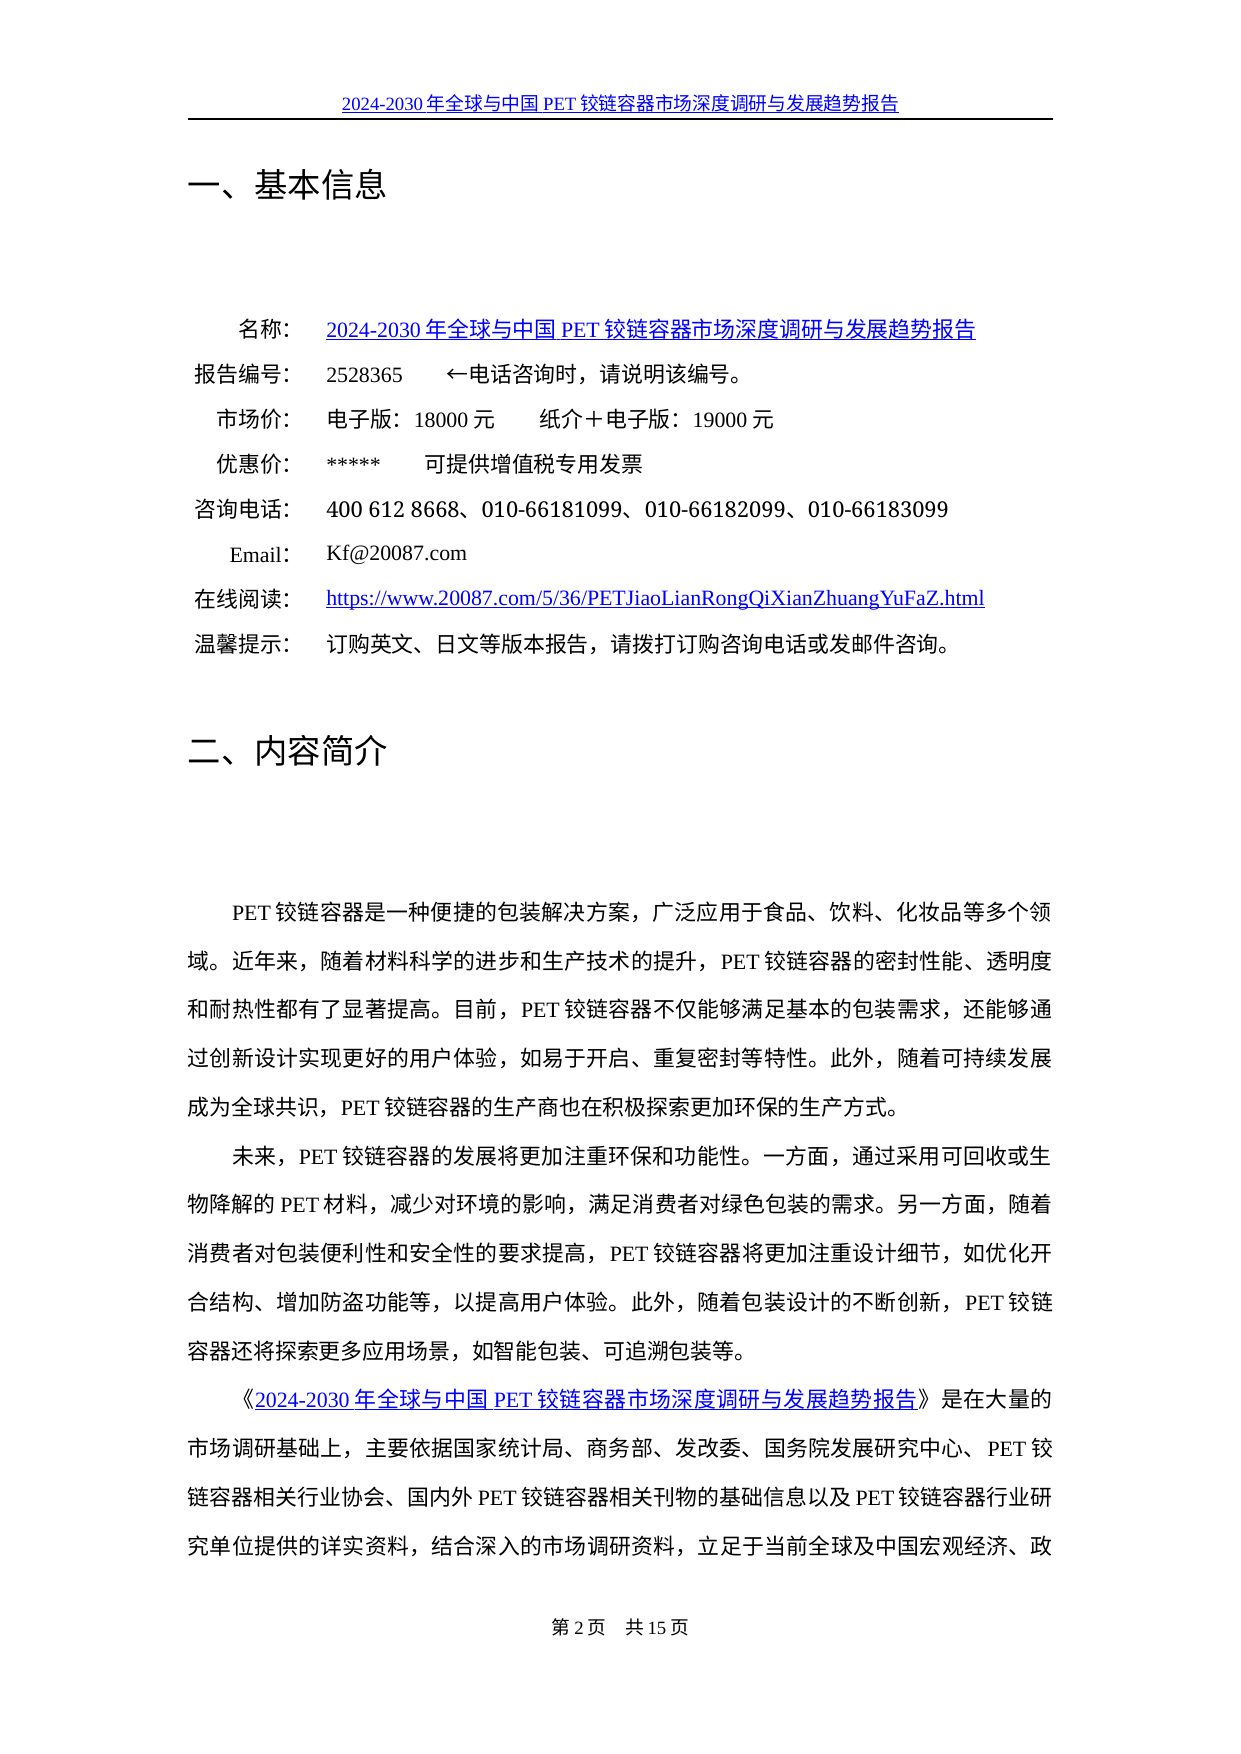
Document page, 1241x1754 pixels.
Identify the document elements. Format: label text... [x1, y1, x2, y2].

table_cell 温馨提示： [167, 627, 315, 672]
title 一、基本信息 [187, 150, 1053, 215]
table_cell ***** 可提供增值税专用发票 [315, 447, 1073, 492]
title 二、内容简介 [187, 717, 1053, 782]
table_cell Kf@20087.com [315, 537, 1073, 582]
table_cell 优惠价： [167, 447, 315, 492]
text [187, 894, 1053, 1561]
table_cell 400 612 8668、010-66181099、010-66182099、010-66183099 [315, 492, 1073, 537]
table_cell 在线阅读： [167, 582, 315, 627]
table_header 2024-2030年全球与中国PET铰链容器市场深度调研与发展趋势报告 [315, 312, 1073, 357]
table_cell Email： [167, 537, 315, 582]
table_header 名称： [167, 312, 315, 357]
table_cell 咨询电话： [167, 492, 315, 537]
table_cell 电子版：18000 元 纸介＋电子版：19000 元 [315, 402, 1073, 447]
table_cell 订购英文、日文等版本报告，请拨打订购咨询电话或发邮件咨询。 [315, 627, 1073, 672]
table_cell 报告编号： [167, 357, 315, 402]
table_cell 市场价： [167, 402, 315, 447]
table_cell 2528365 ←电话咨询时，请说明该编号。 [315, 357, 1073, 402]
table_cell [315, 582, 1073, 627]
